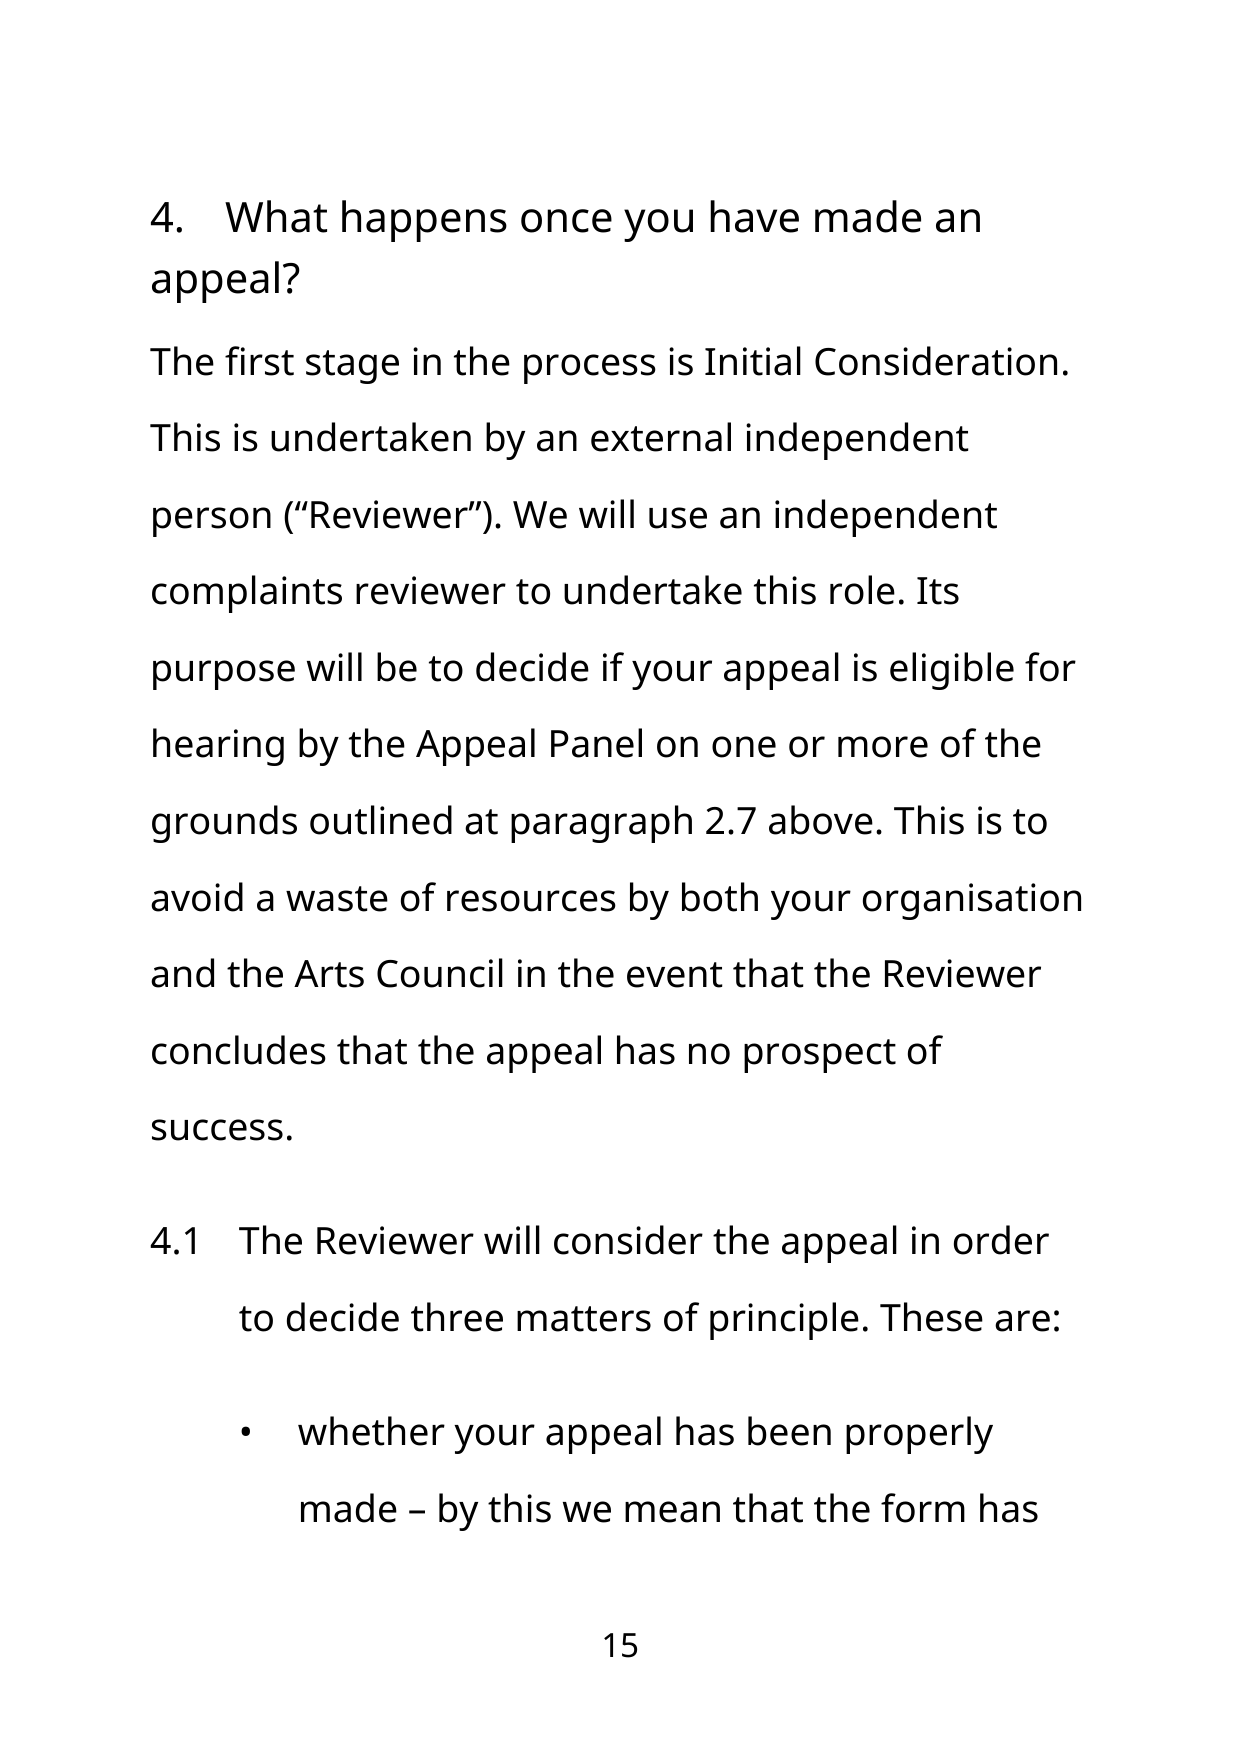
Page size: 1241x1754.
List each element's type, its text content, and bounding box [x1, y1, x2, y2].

text 4.1 The Reviewer will consider the appeal in order to decide three matters of principle. These are: [150, 1215, 1090, 1342]
subtitle 4. What happens once you have made an appeal? [150, 187, 1090, 306]
text The first stage in the process is Initial Consideration. This is undertaken by an external independent person (“Reviewer”). We will use an independent complaints reviewer to undertake this role. Its purpose will be to decide if your appeal is eligible for hearing by the Appeal Panel on one or more of the grounds outlined at paragraph 2.7 above. This is to avoid a waste of resources by both your organisation and the Arts Council in the event that the Reviewer concludes that the appeal has no prospect of success. [150, 335, 1090, 1152]
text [238, 1405, 1090, 1533]
